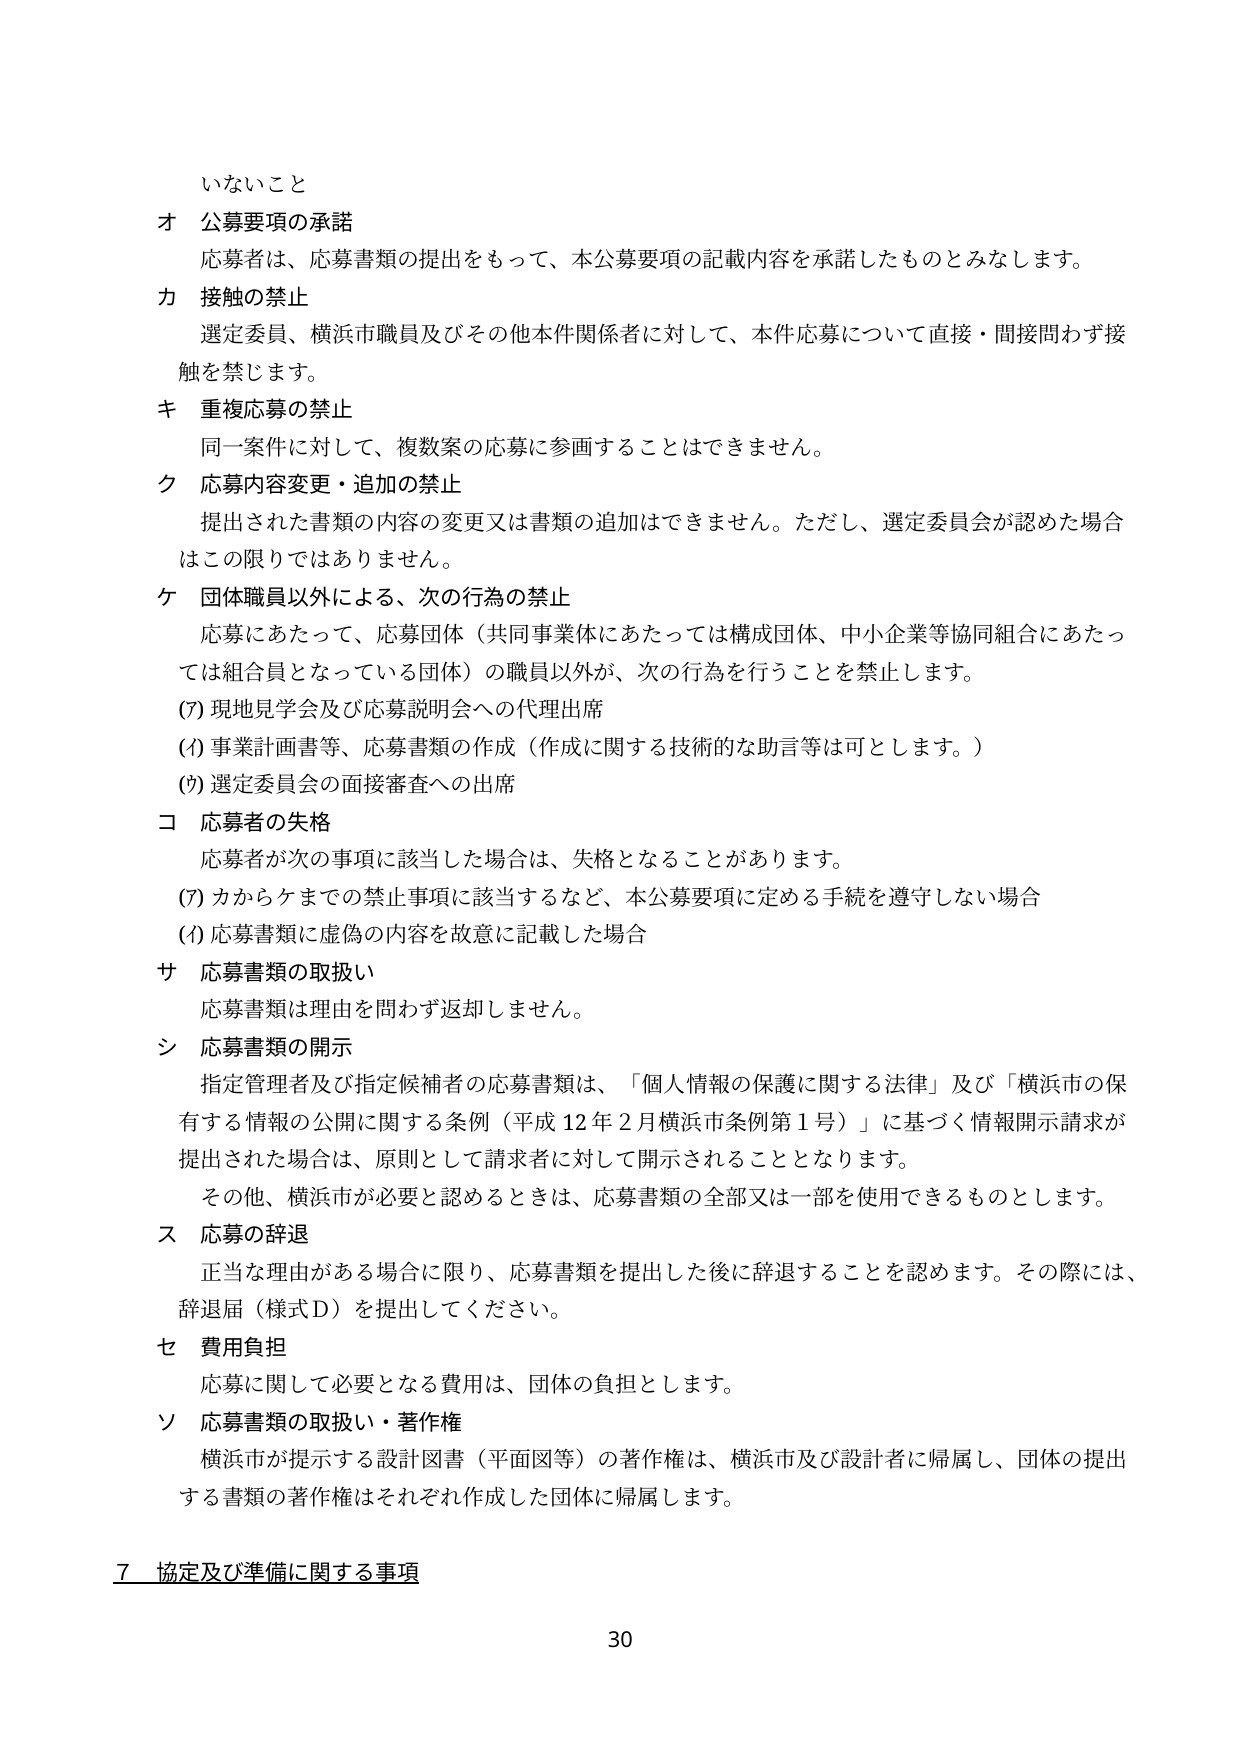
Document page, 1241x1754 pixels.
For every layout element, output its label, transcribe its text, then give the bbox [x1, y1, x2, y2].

text (ｲ) 応募書類に虚偽の内容を故意に記載した場合 [112, 914, 1128, 952]
text 横浜市が提示する設計図書（平面図等）の著作権は、横浜市及び設計者に帰属し、団体の提出する書類の著作権はそれぞれ作成した団体に帰属します。 [178, 1439, 1128, 1514]
text シ 応募書類の開示 [112, 1027, 1128, 1064]
text 同一案件に対して、複数案の応募に参画することはできません。 [112, 427, 1128, 464]
text ス 応募の辞退 [112, 1214, 1128, 1252]
text 選定委員、横浜市職員及びその他本件関係者に対して、本件応募について直接・間接問わず接触を禁じます。 [178, 314, 1128, 389]
text (ｱ) カからケまでの禁止事項に該当するなど、本公募要項に定める手続を遵守しない場合 [112, 877, 1128, 914]
text (ｲ) 事業計画書等、応募書類の作成（作成に関する技術的な助言等は可とします。） [112, 727, 1128, 764]
text 応募書類は理由を問わず返却しません。 [112, 989, 1128, 1027]
text コ 応募者の失格 [112, 802, 1128, 839]
text オ 公募要項の承諾 [112, 202, 1128, 239]
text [178, 164, 1128, 202]
text 応募者が次の事項に該当した場合は、失格となることがあります。 [112, 839, 1128, 877]
text ７ 協定及び準備に関する事項 [112, 1552, 1128, 1589]
text キ 重複応募の禁止 [112, 389, 1128, 427]
text カ 接触の禁止 [112, 277, 1128, 314]
text その他、横浜市が必要と認めるときは、応募書類の全部又は一部を使用できるものとします。 [178, 1177, 1128, 1214]
text サ 応募書類の取扱い [112, 952, 1128, 989]
text ソ 応募書類の取扱い・著作権 [112, 1402, 1128, 1439]
text (ｳ) 選定委員会の面接審査への出席 [112, 764, 1128, 802]
text 応募者は、応募書類の提出をもって、本公募要項の記載内容を承諾したものとみなします。 [112, 239, 1128, 277]
text 提出された書類の内容の変更又は書類の追加はできません。ただし、選定委員会が認めた場合はこの限りではありません。 [178, 502, 1128, 577]
text 指定管理者及び指定候補者の応募書類は、「個人情報の保護に関する法律」及び「横浜市の保有する情報の公開に関する条例（平成12年２月横浜市条例第１号）」に基づく情報開示請求が提出された場合は、原則として請求者に対して開示されることとなります。 [178, 1064, 1128, 1177]
text 正当な理由がある場合に限り、応募書類を提出した後に辞退することを認めます。その際には、辞退届（様式Ｄ）を提出してください。 [178, 1252, 1128, 1327]
text (ｱ) 現地見学会及び応募説明会への代理出席 [112, 689, 1128, 727]
text 応募にあたって、応募団体（共同事業体にあたっては構成団体、中小企業等協同組合にあたっては組合員となっている団体）の職員以外が、次の行為を行うことを禁止します。 [178, 614, 1128, 689]
text ケ 団体職員以外による、次の行為の禁止 [112, 577, 1128, 614]
text 応募に関して必要となる費用は、団体の負担とします。 [112, 1364, 1128, 1402]
text セ 費用負担 [112, 1327, 1128, 1364]
text ク 応募内容変更・追加の禁止 [112, 464, 1128, 502]
